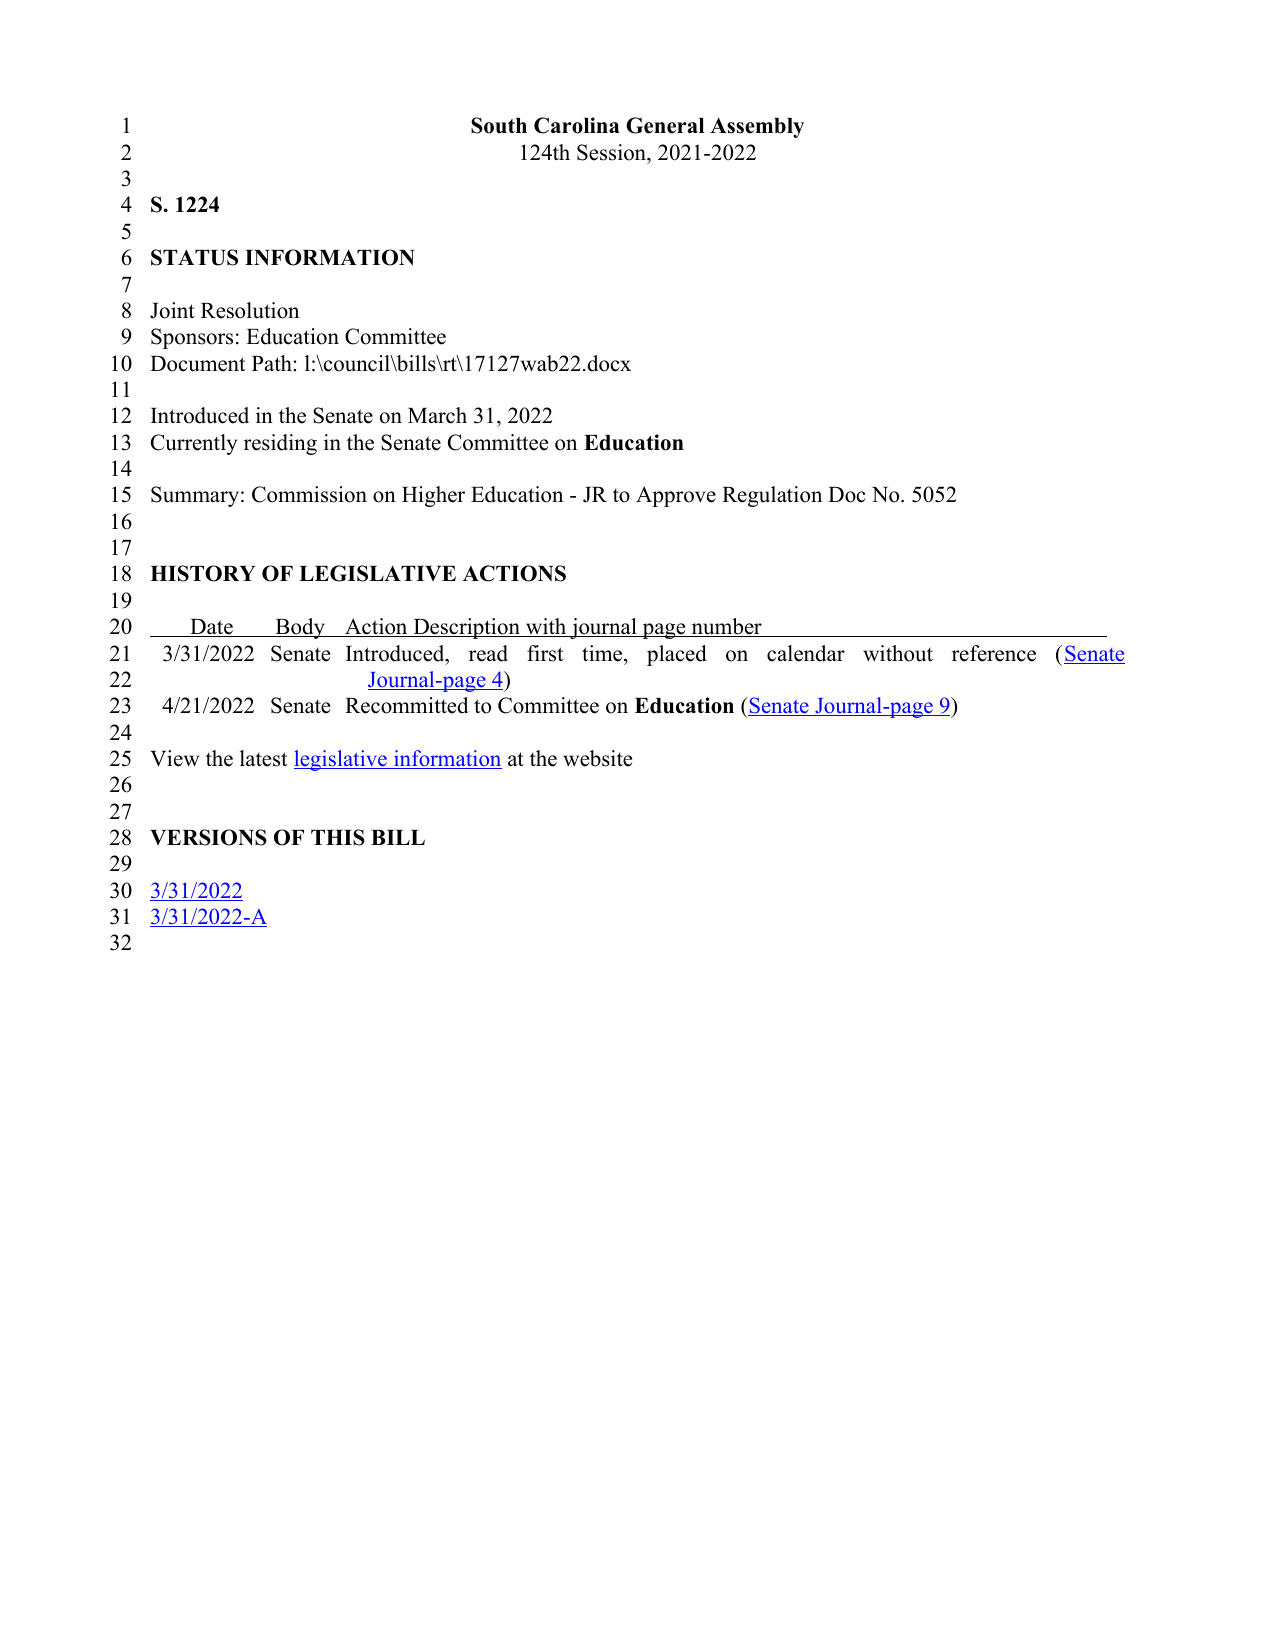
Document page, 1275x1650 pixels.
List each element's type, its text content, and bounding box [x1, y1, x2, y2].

text 3/31/2022-A [150, 903, 1125, 929]
text Summary: Commission on Higher Education - JR to Approve Regulation Doc No. 5052 [150, 481, 1125, 508]
text HISTORY OF LEGISLATIVE ACTIONS [150, 561, 1125, 587]
text View the latest legislative information at the website [150, 745, 1125, 771]
text Joint Resolution [150, 297, 1125, 323]
text 124th Session, 2021-2022 [150, 139, 1125, 165]
text 3/31/2022 Senate Introduced, read first time, placed on calendar without reference (Senate Journal-page 4) [150, 639, 1125, 692]
text Introduced in the Senate on March 31, 2022 [150, 402, 1125, 429]
text VERSIONS OF THIS BILL [150, 824, 1125, 850]
text South Carolina General Assembly [150, 112, 1125, 139]
text Currently residing in the Senate Committee on Education [150, 429, 1125, 455]
text S. 1224 [150, 192, 1125, 218]
text Document Path: l:\council\bills\rt\17127wab22.docx [150, 350, 1125, 376]
text 4/21/2022 Senate Recommitted to Committee on Education (Senate Journal-page 9) [150, 692, 1125, 719]
text Date Body Action Description with journal page number [150, 613, 1125, 639]
text 3/31/2022 [150, 877, 1125, 903]
text Sponsors: Education Committee [150, 323, 1125, 350]
text STATUS INFORMATION [150, 244, 1125, 271]
